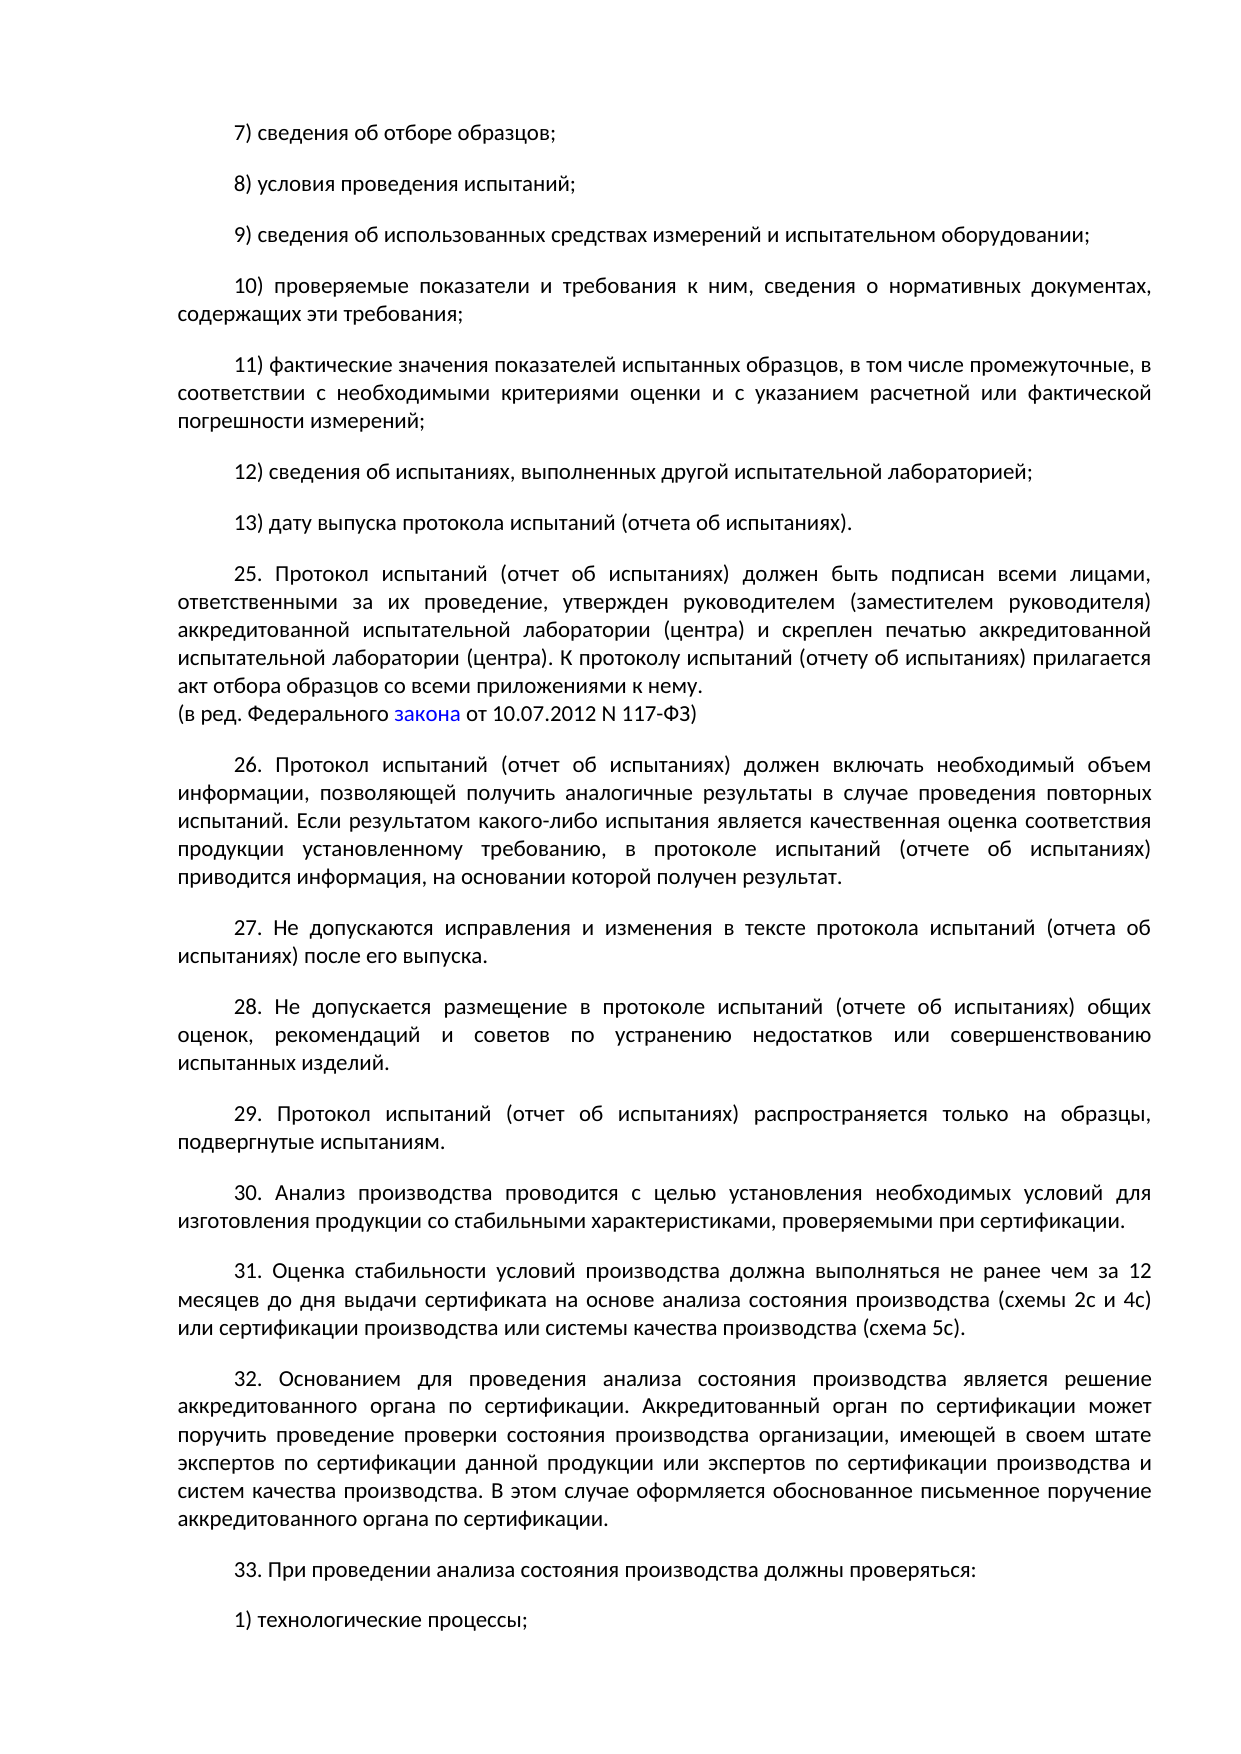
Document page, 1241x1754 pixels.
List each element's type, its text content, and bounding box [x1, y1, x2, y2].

text 28. Не допускается размещение в протоколе испытаний (отчете об испытаниях) общих оценок, рекомендаций и советов по устранению недостатков или совершенствованию испытанных изделий. [177, 992, 1152, 1076]
text 11) фактические значения показателей испытанных образцов, в том числе промежуточные, в соответствии с необходимыми критериями оценки и с указанием расчетной или фактической погрешности измерений; [177, 350, 1152, 434]
text 13) дату выпуска протокола испытаний (отчета об испытаниях). [177, 508, 1152, 536]
text 1) технологические процессы; [177, 1606, 1152, 1634]
text 25. Протокол испытаний (отчет об испытаниях) должен быть подписан всеми лицами, ответственными за их проведение, утвержден руководителем (заместителем руководителя) аккредитованной испытательной лаборатории (центра) и скреплен печатью аккредитованной испытательной лаборатории (центра). К протоколу испытаний (отчету об испытаниях) прилагается акт отбора образцов со всеми приложениями к нему. [177, 559, 1152, 699]
text 31. Оценка стабильности условий производства должна выполняться не ранее чем за 12 месяцев до дня выдачи сертификата на основе анализа состояния производства (схемы 2с и 4с) или сертификации производства или системы качества производства (схема 5с). [177, 1257, 1152, 1341]
text (в ред. Федерального закона от 10.07.2012 N 117-ФЗ) [177, 699, 1152, 727]
text 32. Основанием для проведения анализа состояния производства является решение аккредитованного органа по сертификации. Аккредитованный орган по сертификации может поручить проведение проверки состояния производства организации, имеющей в своем штате экспертов по сертификации данной продукции или экспертов по сертификации производства и систем качества производства. В этом случае оформляется обоснованное письменное поручение аккредитованного органа по сертификации. [177, 1364, 1152, 1532]
text 9) сведения об использованных средствах измерений и испытательном оборудовании; [177, 220, 1152, 248]
text 12) сведения об испытаниях, выполненных другой испытательной лабораторией; [177, 457, 1152, 485]
text 30. Анализ производства проводится с целью установления необходимых условий для изготовления продукции со стабильными характеристиками, проверяемыми при сертификации. [177, 1178, 1152, 1234]
text 8) условия проведения испытаний; [177, 169, 1152, 197]
text 10) проверяемые показатели и требования к ним, сведения о нормативных документах, содержащих эти требования; [177, 271, 1152, 327]
text 29. Протокол испытаний (отчет об испытаниях) распространяется только на образцы, подвергнутые испытаниям. [177, 1099, 1152, 1155]
text 7) сведения об отборе образцов; [177, 118, 1152, 146]
text 27. Не допускаются исправления и изменения в тексте протокола испытаний (отчета об испытаниях) после его выпуска. [177, 913, 1152, 969]
text 33. При проведении анализа состояния производства должны проверяться: [177, 1555, 1152, 1583]
text 26. Протокол испытаний (отчет об испытаниях) должен включать необходимый объем информации, позволяющей получить аналогичные результаты в случае проведения повторных испытаний. Если результатом какого-либо испытания является качественная оценка соответствия продукции установленному требованию, в протоколе испытаний (отчете об испытаниях) приводится информация, на основании которой получен результат. [177, 750, 1152, 890]
